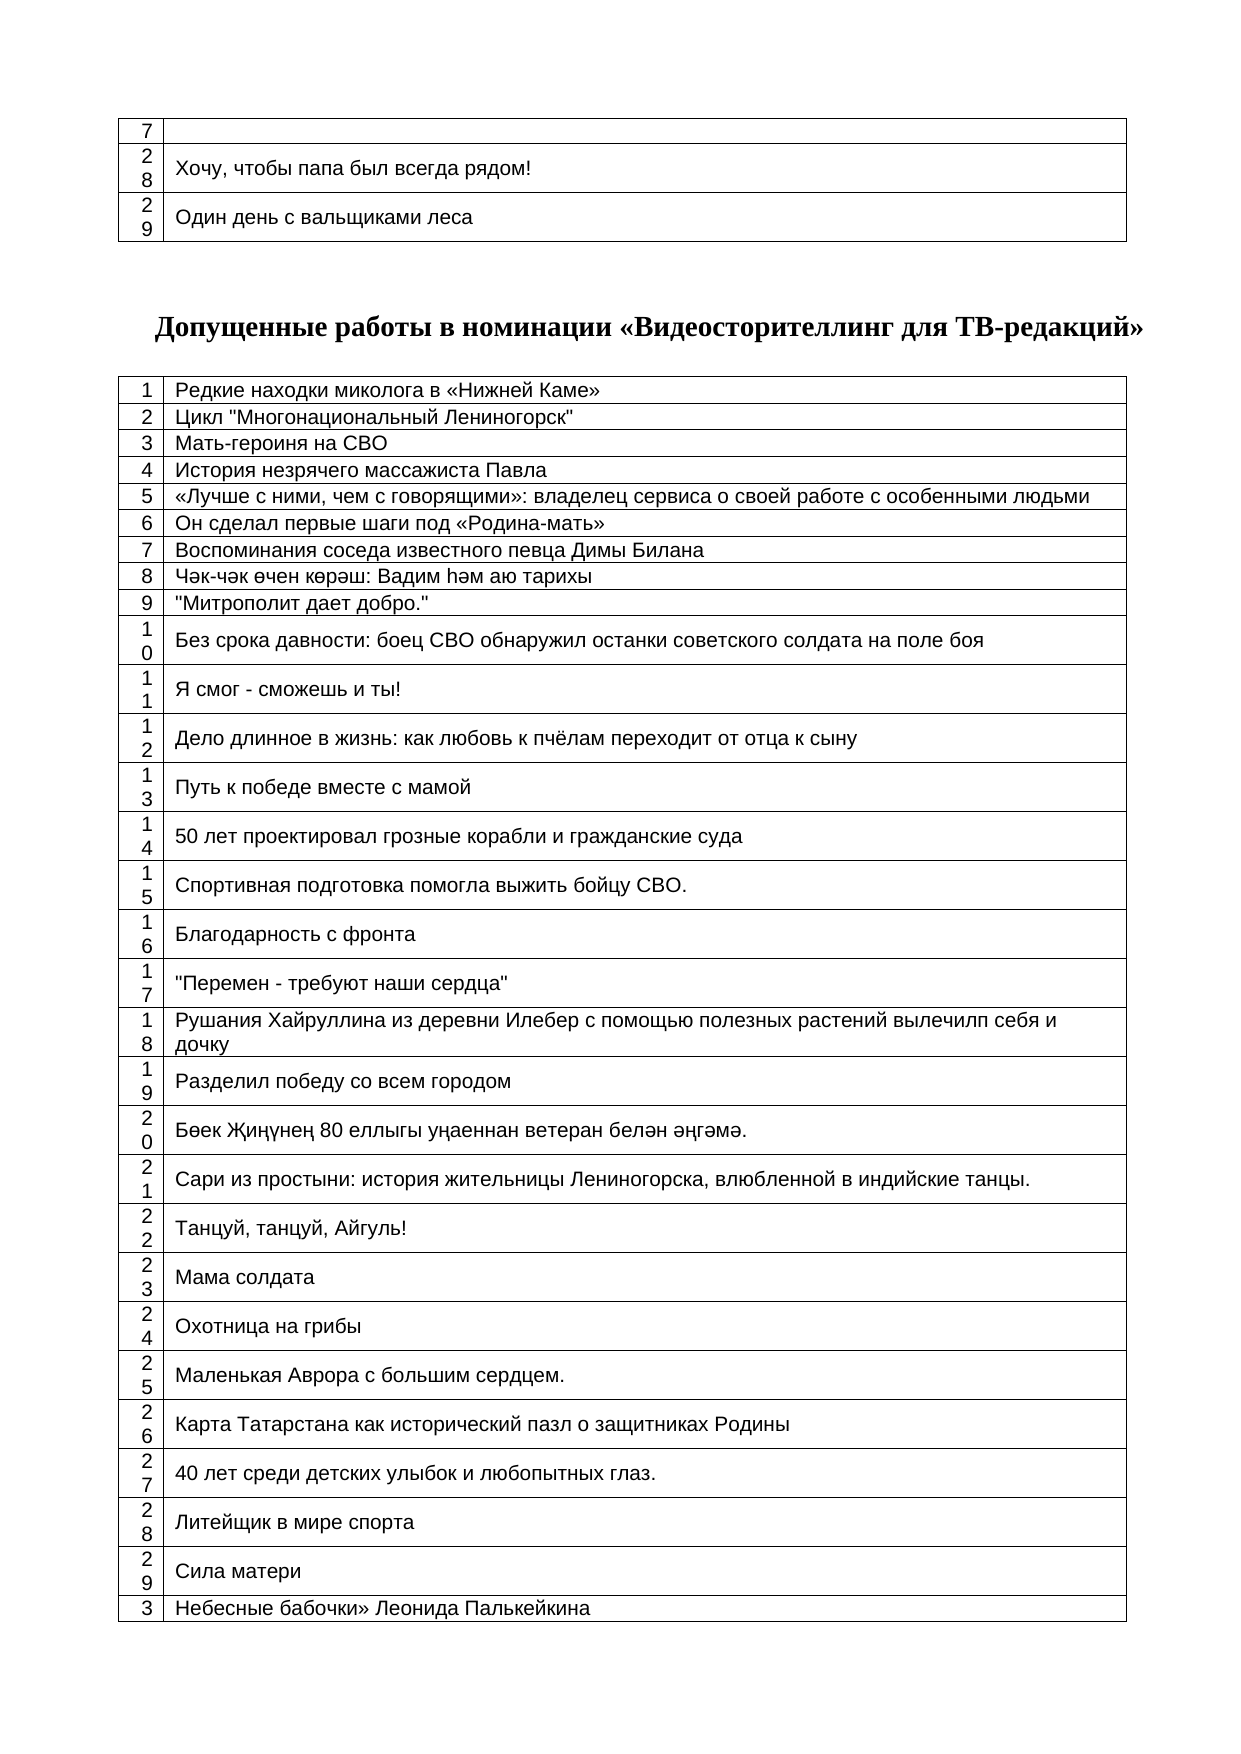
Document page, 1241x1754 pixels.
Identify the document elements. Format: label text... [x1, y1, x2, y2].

table_cell Дело длинное в жизнь: как любовь к пчёлам переходит от отца к сыну [164, 714, 1126, 762]
table_cell 14 [119, 812, 163, 860]
table_cell Воспоминания соседа известного певца Димы Билана [164, 537, 1126, 562]
table_cell Мать-героиня на СВО [164, 430, 1126, 456]
table_cell 23 [119, 1253, 163, 1301]
table_cell Карта Татарстана как исторический пазл о защитниках Родины [164, 1400, 1126, 1448]
table_cell Сари из простыни: история жительницы Лениногорска, влюбленной в индийские танцы. [164, 1155, 1126, 1203]
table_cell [164, 119, 1126, 143]
table_cell Рушания Хайруллина из деревни Илебер с помощью полезных растений вылечилп себя и дочку [164, 1008, 1126, 1056]
table_cell 21 [119, 1155, 163, 1203]
table_cell 6 [119, 510, 163, 536]
table_cell 24 [119, 1302, 163, 1350]
table_cell Хочу, чтобы папа был всегда рядом! [164, 144, 1126, 192]
table_cell Литейщик в мире спорта [164, 1498, 1126, 1546]
table_cell 11 [119, 665, 163, 713]
table_cell 25 [119, 1351, 163, 1399]
table_cell 4 [119, 457, 163, 482]
table_cell Он сделал первые шаги под «Родина-мать» [164, 510, 1126, 536]
table_cell Бөек Җиңүнең 80 еллыгы уңаеннан ветеран белән әңгәмә. [164, 1106, 1126, 1154]
table_cell 13 [119, 763, 163, 811]
table_cell 18 [119, 1008, 163, 1056]
table_cell 26 [119, 1400, 163, 1448]
table_cell 12 [119, 714, 163, 762]
table_cell 9 [119, 590, 163, 615]
table_cell Спортивная подготовка помогла выжить бойцу СВО. [164, 861, 1126, 909]
table_cell Разделил победу со всем городом [164, 1057, 1126, 1105]
table_cell 27 [119, 119, 163, 143]
table_cell "Перемен - требуют наши сердца" [164, 959, 1126, 1007]
table_cell 29 [119, 193, 163, 241]
table_cell Цикл "Многонациональный Лениногорск" [164, 404, 1126, 429]
table_cell 20 [119, 1106, 163, 1154]
table_cell 27 [119, 1449, 163, 1497]
table_cell Мама солдата [164, 1253, 1126, 1301]
table_cell 50 лет проектировал грозные корабли и гражданские суда [164, 812, 1126, 860]
table_cell Благодарность с фронта [164, 910, 1126, 958]
table_cell 3 [119, 430, 163, 456]
table_cell Без срока давности: боец СВО обнаружил останки советского солдата на поле боя [164, 616, 1126, 664]
text Допущенные работы в номинации «Видеосторителлинг для ТВ-редакций» [118, 309, 1181, 343]
table_cell Чәк-чәк өчен көрәш: Вадим һәм аю тарихы [164, 563, 1126, 589]
table_cell 19 [119, 1057, 163, 1105]
table_cell Один день с вальщиками леса [164, 193, 1126, 241]
table_cell 29 [119, 1547, 163, 1594]
table_cell Путь к победе вместе с мамой [164, 763, 1126, 811]
table_cell 28 [119, 144, 163, 192]
table_cell "Митрополит дает добро." [164, 590, 1126, 615]
table_header 1 [119, 377, 163, 403]
table_cell Маленькая Аврора с большим сердцем. [164, 1351, 1126, 1399]
table_cell История незрячего массажиста Павла [164, 457, 1126, 482]
table_cell Я смог - сможешь и ты! [164, 665, 1126, 713]
table_cell 15 [119, 861, 163, 909]
table_cell «Лучше с ними, чем с говорящими»: владелец сервиса о своей работе с особенными людьми [164, 484, 1126, 509]
table_cell 7 [119, 537, 163, 562]
table_cell 5 [119, 484, 163, 509]
table_cell 17 [119, 959, 163, 1007]
table_cell 8 [119, 563, 163, 589]
table_cell 30 [119, 1596, 163, 1621]
table_cell 16 [119, 910, 163, 958]
table_cell 22 [119, 1204, 163, 1252]
table_cell Сила матери [164, 1547, 1126, 1594]
table_cell Танцуй, танцуй, Айгуль! [164, 1204, 1126, 1252]
table_header Редкие находки миколога в «Нижней Каме» [164, 377, 1126, 403]
table_cell 40 лет среди детских улыбок и любопытных глаз. [164, 1449, 1126, 1497]
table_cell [164, 1596, 1126, 1621]
table_cell 2 [119, 404, 163, 429]
table_cell Охотница на грибы [164, 1302, 1126, 1350]
table_cell 28 [119, 1498, 163, 1546]
table_cell 10 [119, 616, 163, 664]
